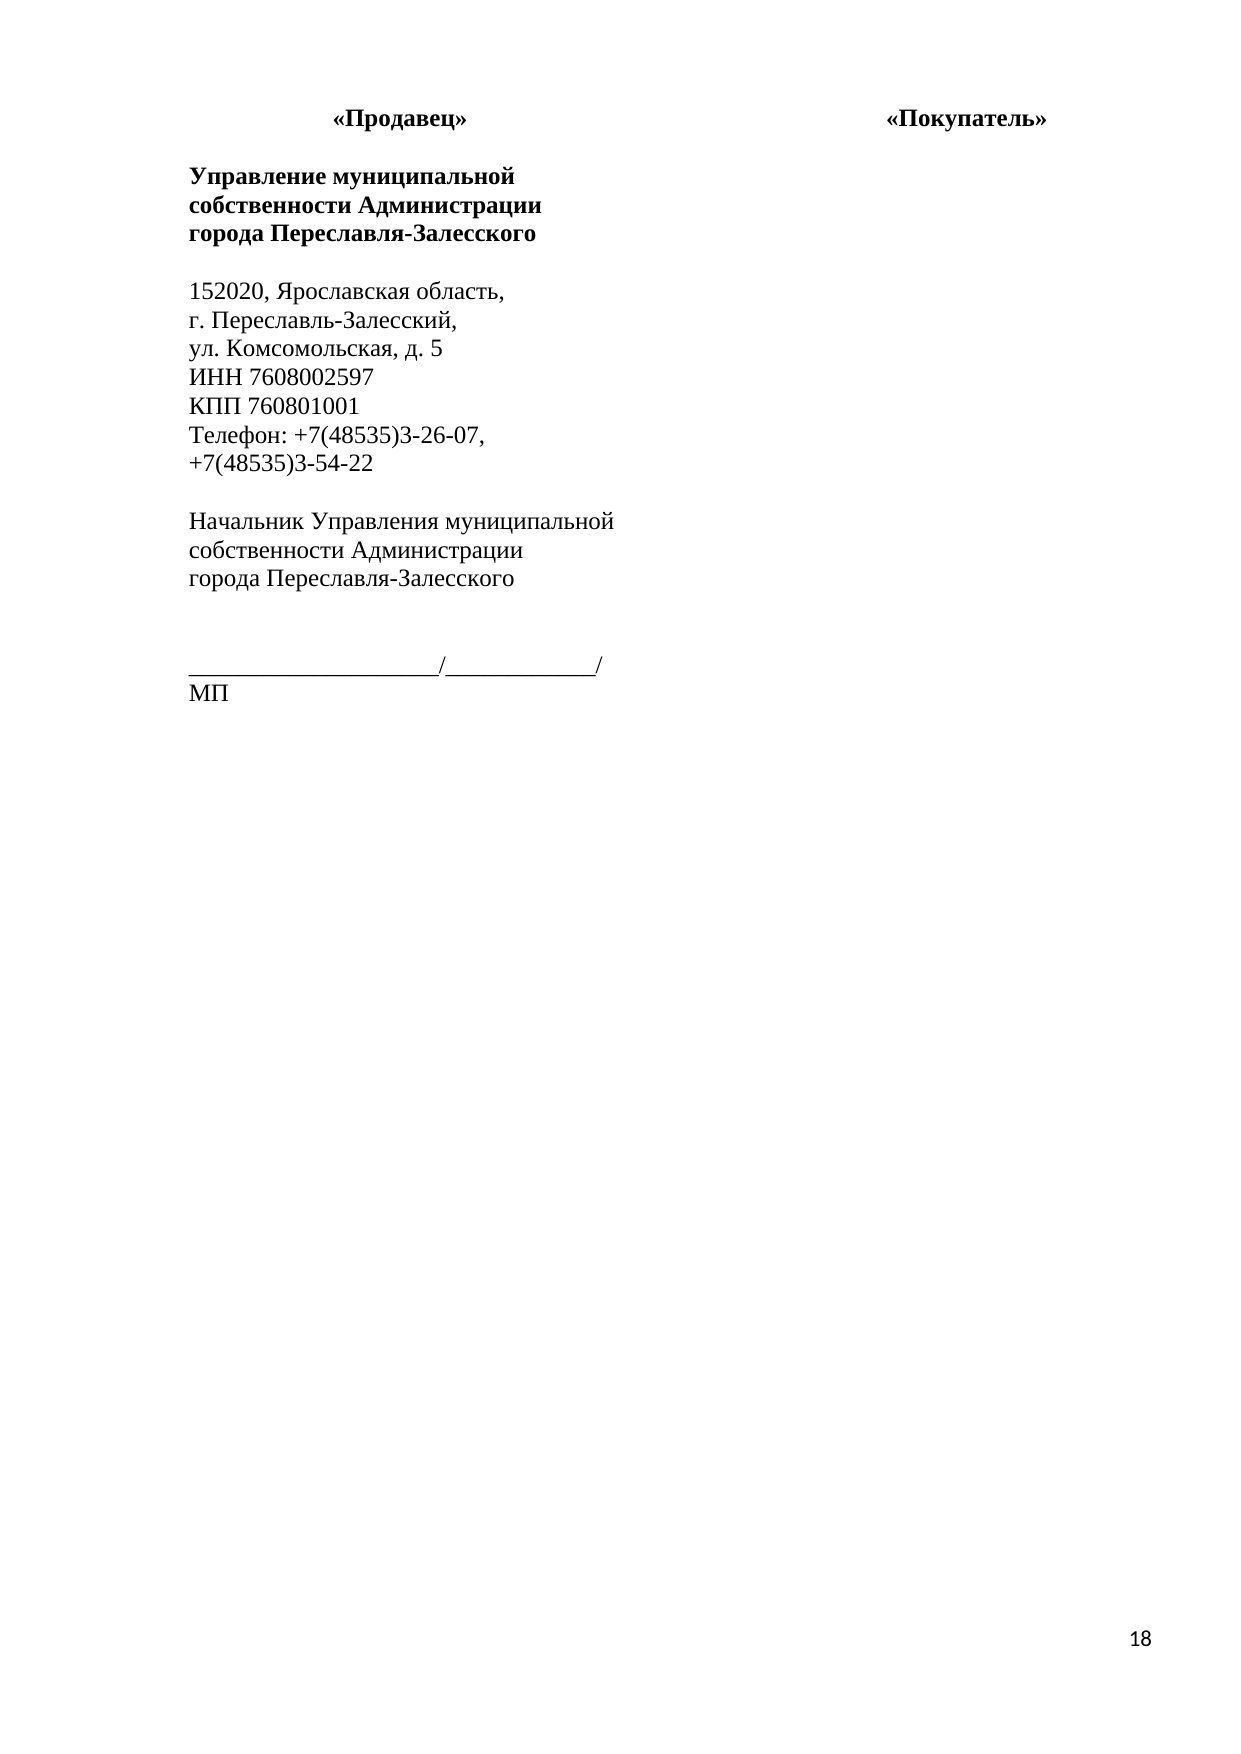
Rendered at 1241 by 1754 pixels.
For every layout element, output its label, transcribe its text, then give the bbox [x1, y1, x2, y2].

table_cell 152020, Ярославская область, г. Переславль-Залесский, ул. Комсомольская, д. 5 ИНН 7608002597 КПП 760801001 Телефон: +7(48535)3-26-07, +7(48535)3-54-22 [177, 276, 1171, 477]
table_header «Продавец» «Покупатель» Управление муниципальной собственности Администрации города Переславля-Залесского [177, 104, 1171, 276]
table_cell Начальник Управления муниципальной собственности Администрации города Переславля-Залесского ____________________/____________/ МП [177, 477, 1181, 707]
